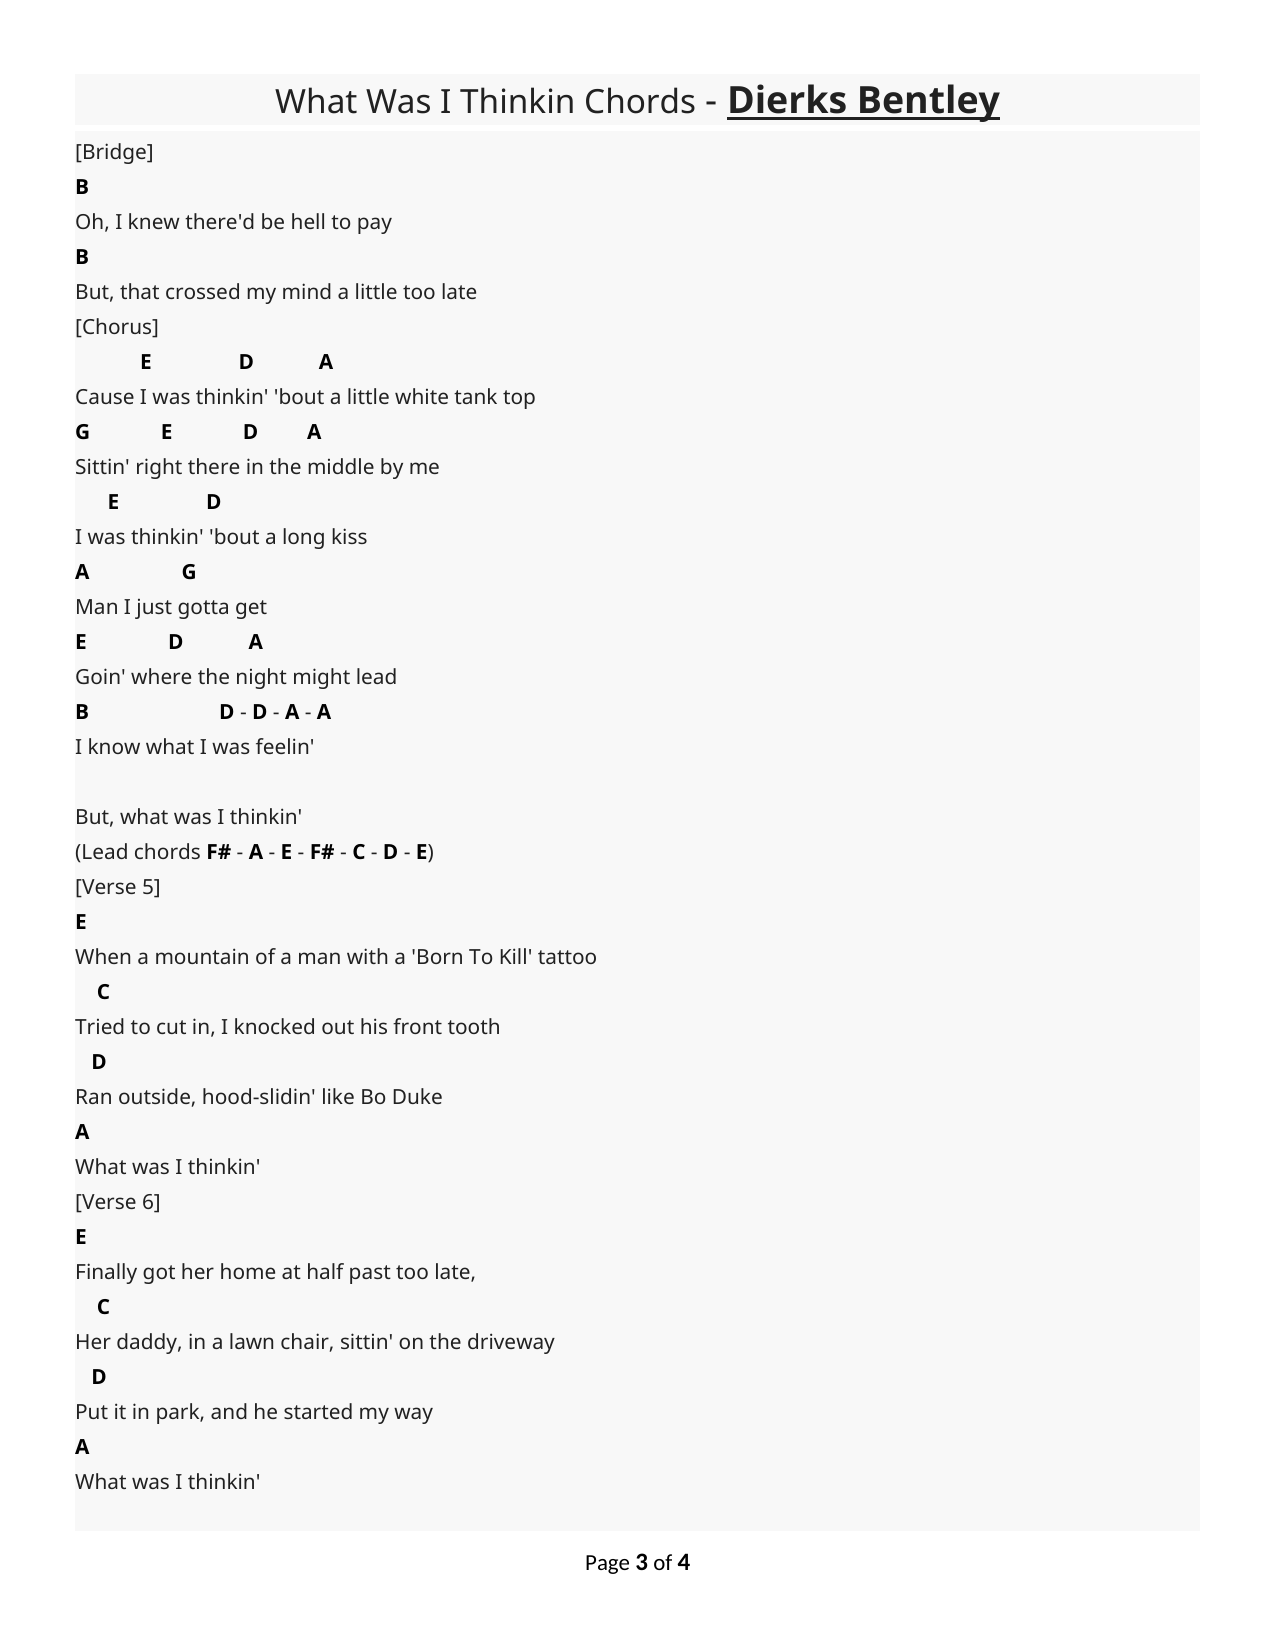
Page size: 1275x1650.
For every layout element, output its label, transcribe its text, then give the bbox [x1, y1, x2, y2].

text Oh, I knew there'd be hell to pay [75, 201, 1200, 236]
text [Bridge] [75, 131, 1200, 166]
text A [75, 1426, 1200, 1461]
text E [75, 901, 1200, 936]
text What was I thinkin' [75, 1461, 1200, 1496]
text I know what I was feelin' [75, 726, 1200, 761]
text [Verse 5] [75, 866, 1200, 901]
text G E D A [75, 411, 1200, 446]
text Finally got her home at half past too late, [75, 1251, 1200, 1286]
text B [75, 166, 1200, 201]
text E D A [75, 621, 1200, 656]
text Cause I was thinkin' 'bout a little white tank top [75, 376, 1200, 411]
text A [75, 1111, 1200, 1146]
text A G [75, 551, 1200, 586]
text [Chorus] [75, 306, 1200, 341]
text (Lead chords F# - A - E - F# - C - D - E) [75, 831, 1200, 866]
text E D A [75, 341, 1200, 376]
text When a mountain of a man with a 'Born To Kill' tattoo [75, 936, 1200, 971]
text Ran outside, hood-slidin' like Bo Duke [75, 1076, 1200, 1111]
text D [75, 1356, 1200, 1391]
text [Verse 6] [75, 1181, 1200, 1216]
text Tried to cut in, I knocked out his front tooth [75, 1006, 1200, 1041]
text Put it in park, and he started my way [75, 1391, 1200, 1426]
text E [75, 1216, 1200, 1251]
text Her daddy, in a lawn chair, sittin' on the driveway [75, 1321, 1200, 1356]
text D [75, 1041, 1200, 1076]
text C [75, 1286, 1200, 1321]
text E D [75, 481, 1200, 516]
text Sittin' right there in the middle by me [75, 446, 1200, 481]
text What was I thinkin' [75, 1146, 1200, 1181]
text But, that crossed my mind a little too late [75, 271, 1200, 306]
text Goin' where the night might lead [75, 656, 1200, 691]
text But, what was I thinkin' [75, 796, 1200, 831]
text I was thinkin' 'bout a long kiss [75, 516, 1200, 551]
text C [75, 971, 1200, 1006]
text Man I just gotta get [75, 586, 1200, 621]
text B [75, 236, 1200, 271]
text B D - D - A - A [75, 691, 1200, 726]
